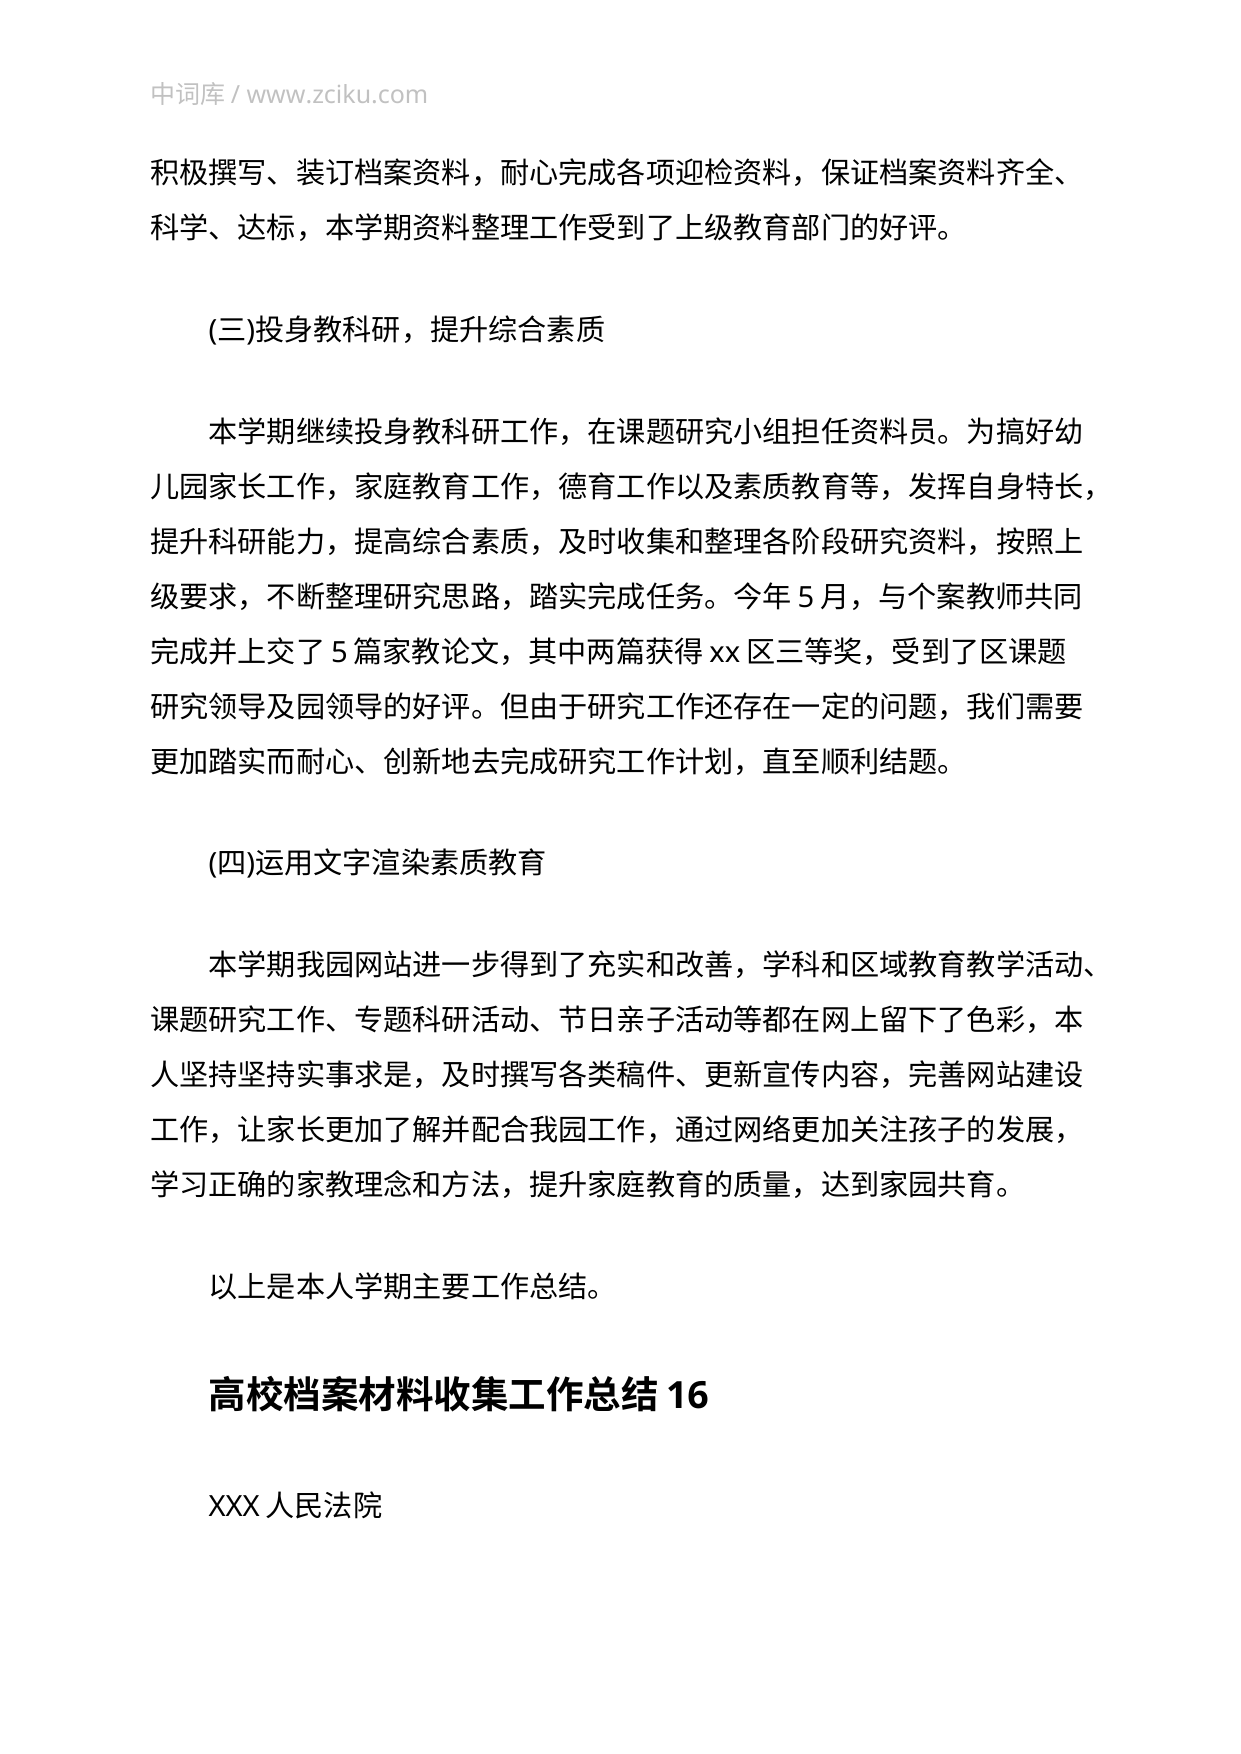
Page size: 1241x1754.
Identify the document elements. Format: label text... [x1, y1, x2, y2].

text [150, 150, 1090, 247]
text 本学期继续投身教科研工作，在课题研究小组担任资料员。为搞好幼儿园家长工作，家庭教育工作，德育工作以及素质教育等，发挥自身特长，提升科研能力，提高综合素质，及时收集和整理各阶段研究资料，按照上级要求，不断整理研究思路，踏实完成任务。今年5月，与个案教师共同完成并上交了5篇家教论文，其中两篇获得xx区三等奖，受到了区课题研究领导及园领导的好评。但由于研究工作还存在一定的问题，我们需要更加踏实而耐心、创新地去完成研究工作计划，直至顺利结题。 [150, 409, 1090, 781]
text 本学期我园网站进一步得到了充实和改善，学科和区域教育教学活动、课题研究工作、专题科研活动、节日亲子活动等都在网上留下了色彩，本人坚持坚持实事求是，及时撰写各类稿件、更新宣传内容，完善网站建设工作，让家长更加了解并配合我园工作，通过网络更加关注孩子的发展，学习正确的家教理念和方法，提升家庭教育的质量，达到家园共育。 [150, 942, 1090, 1204]
text (四)运用文字渲染素质教育 [150, 840, 1090, 882]
text 高校档案材料收集工作总结16 [150, 1365, 1090, 1419]
text (三)投身教科研，提升综合素质 [150, 307, 1090, 349]
text 以上是本人学期主要工作总结。 [150, 1263, 1090, 1306]
text XXX人民法院 [150, 1483, 1090, 1525]
